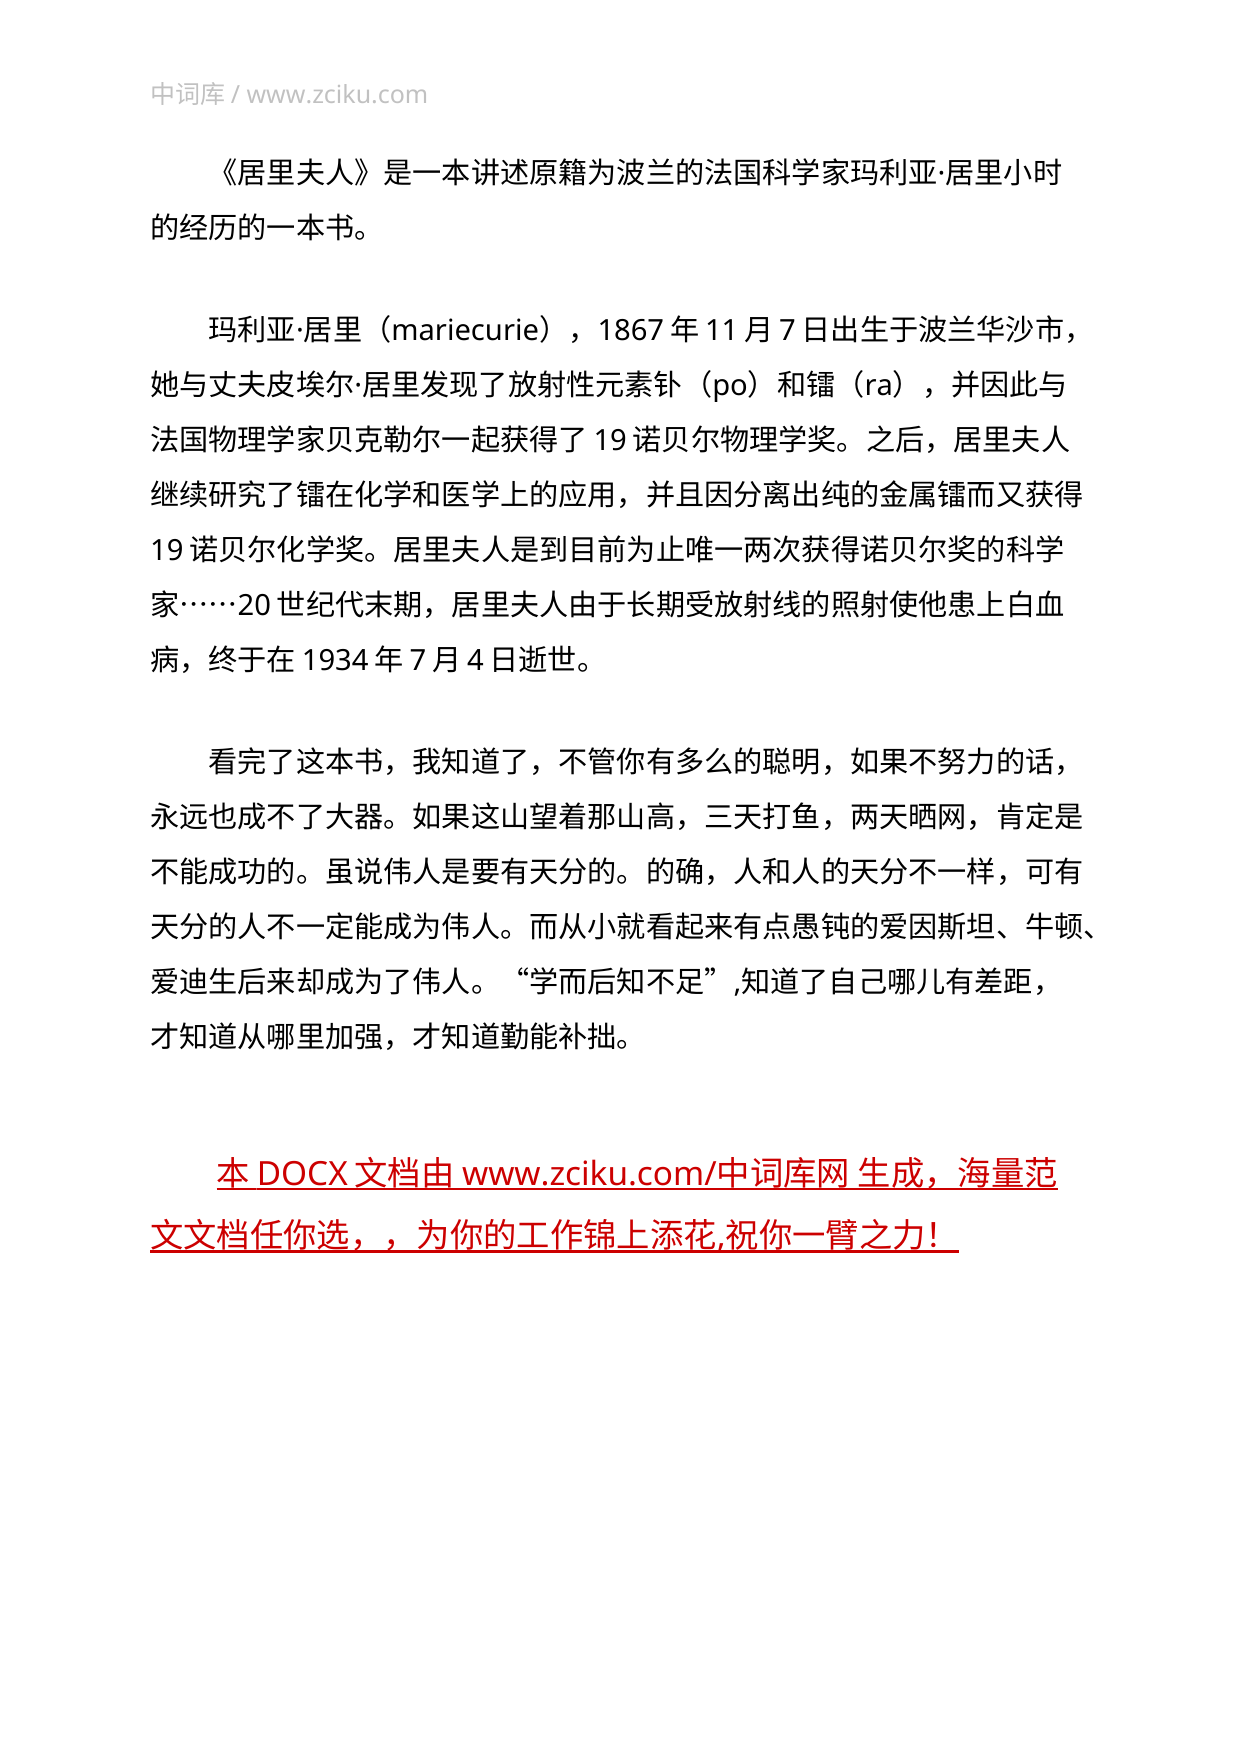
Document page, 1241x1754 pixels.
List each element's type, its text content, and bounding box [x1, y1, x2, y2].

text 玛利亚·居里（mariecurie），1867年11月7日出生于波兰华沙市，她与丈夫皮埃尔·居里发现了放射性元素钋（po）和镭（ra），并因此与法国物理学家贝克勒尔一起获得了19诺贝尔物理学奖。之后，居里夫人继续研究了镭在化学和医学上的应用，并且因分离出纯的金属镭而又获得19诺贝尔化学奖。居里夫人是到目前为止唯一两次获得诺贝尔奖的科学家……20世纪代末期，居里夫人由于长期受放射线的照射使他患上白血病，终于在1934年7月4日逝世。 [150, 307, 1090, 679]
text 看完了这本书，我知道了，不管你有多么的聪明，如果不努力的话，永远也成不了大器。如果这山望着那山高，三天打鱼，两天晒网，肯定是不能成功的。虽说伟人是要有天分的。的确，人和人的天分不一样，可有天分的人不一定能成为伟人。而从小就看起来有点愚钝的爱因斯坦、牛顿、爱迪生后来却成为了伟人。“学而后知不足”,知道了自己哪儿有差距，才知道从哪里加强，才知道勤能补拙。 [150, 739, 1090, 1056]
text 《居里夫人》是一本讲述原籍为波兰的法国科学家玛利亚·居里小时的经历的一本书。 [150, 150, 1090, 247]
text 本DOCX文档由 www.zciku.com/中词库网 生成，海量范文文档任你选，，为你的工作锦上添花,祝你一臂之力！ [150, 1146, 1090, 1257]
